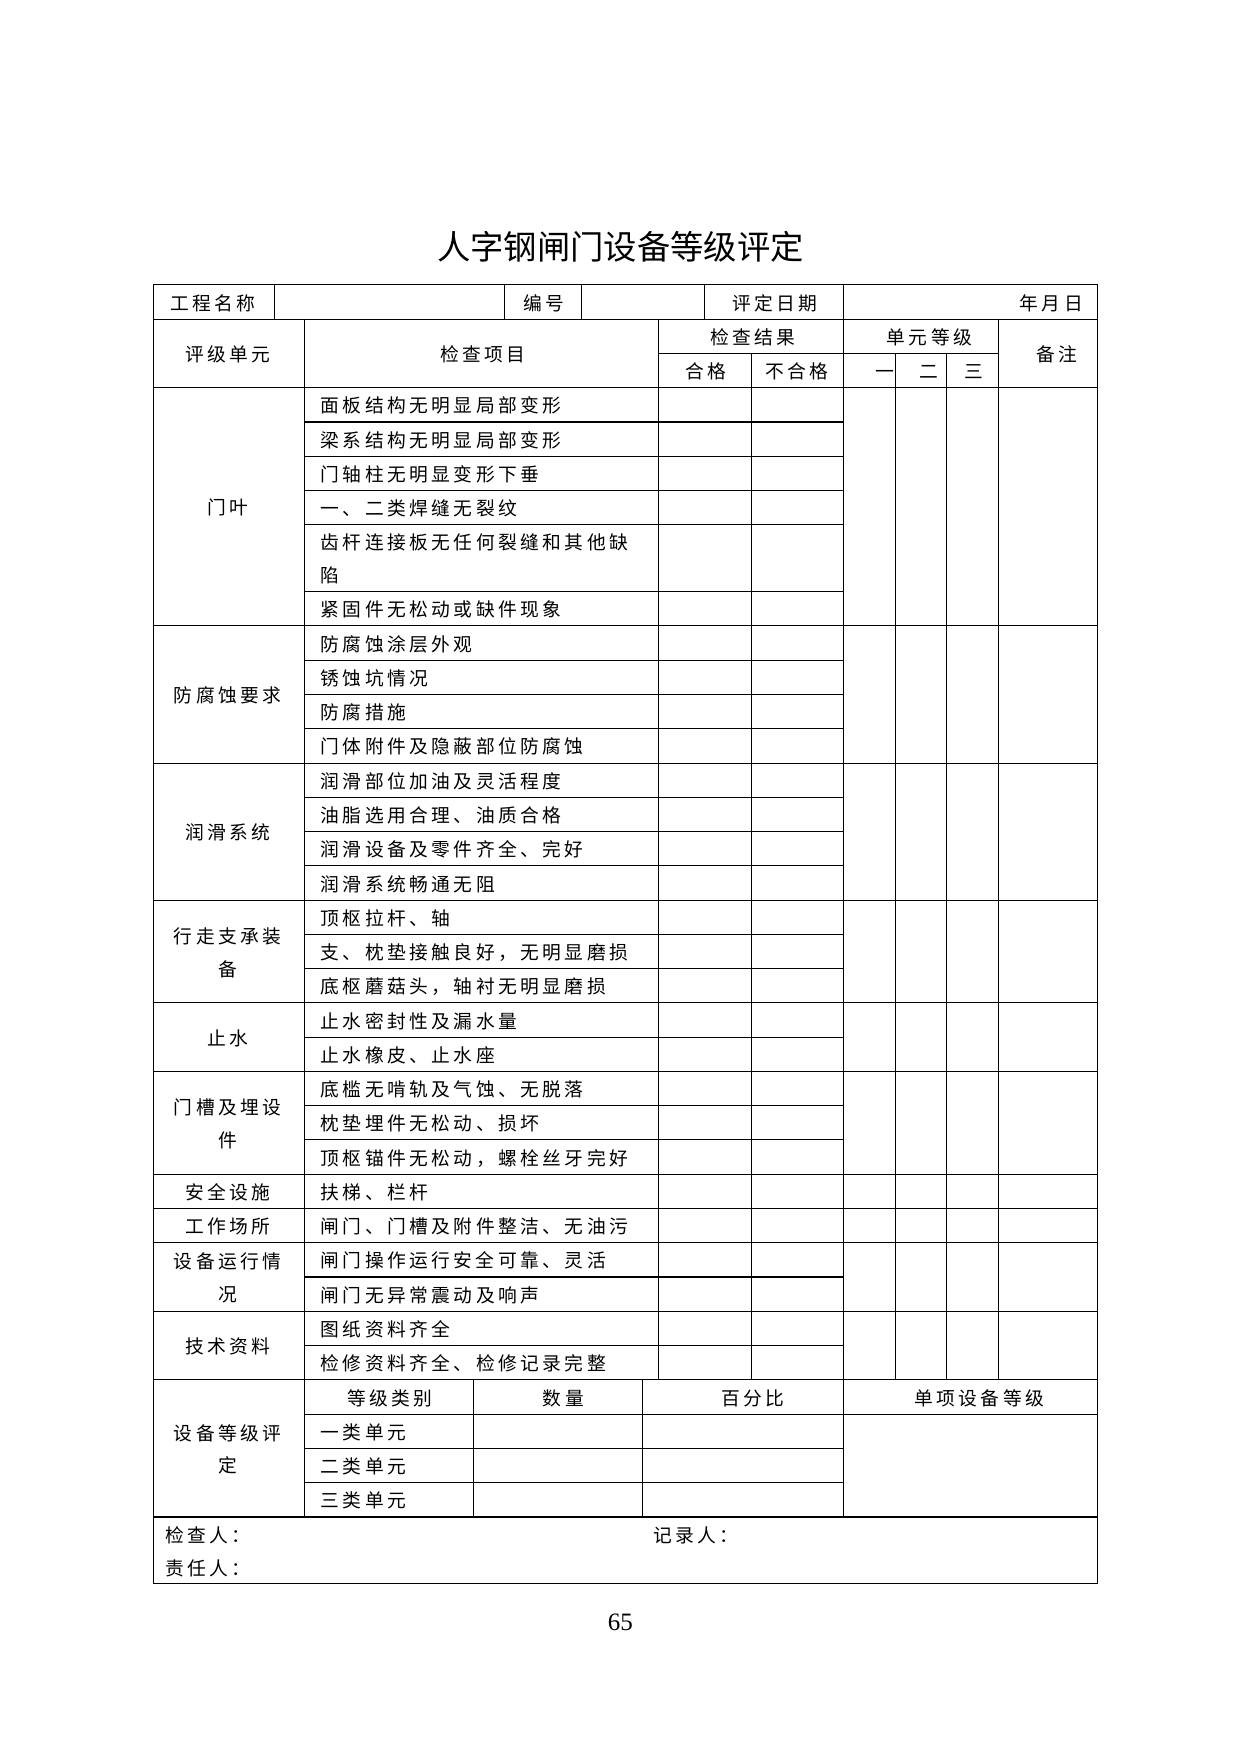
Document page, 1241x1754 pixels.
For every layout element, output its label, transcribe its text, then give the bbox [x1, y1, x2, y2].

table_cell [659, 491, 751, 524]
table_cell [844, 1003, 895, 1071]
table_cell [752, 1072, 843, 1105]
table_cell [752, 695, 843, 728]
table_cell 二类单元 [305, 1449, 473, 1482]
table_cell 闸门无异常震动及响声 [305, 1278, 658, 1311]
table_cell [659, 1140, 751, 1174]
table_cell [947, 626, 998, 762]
table_cell [896, 764, 946, 899]
table_cell [844, 1312, 895, 1379]
table_cell [844, 1175, 895, 1208]
table_cell 底槛无啃轨及气蚀、无脱落 [305, 1072, 658, 1105]
table_cell [947, 901, 998, 1002]
table_cell [752, 969, 843, 1002]
table_cell 顶枢拉杆、轴 [305, 901, 658, 934]
table_cell [896, 1209, 946, 1242]
table_header 评定日期 [705, 285, 843, 318]
table_cell 底枢蘑菇头，轴衬无明显磨损 [305, 969, 658, 1002]
table_cell 齿杆连接板无任何裂缝和其他缺陷 [305, 525, 658, 591]
table_cell 紧固件无松动或缺件现象 [305, 592, 658, 625]
table_cell [896, 1243, 946, 1311]
table_cell [999, 901, 1097, 1002]
table_cell 润滑部位加油及灵活程度 [305, 764, 658, 797]
table_cell [752, 866, 843, 899]
table_cell [659, 798, 751, 831]
table_cell 止水橡皮、止水座 [305, 1038, 658, 1071]
table_cell 梁系结构无明显局部变形 [305, 423, 658, 456]
table_cell [844, 1072, 895, 1174]
table_cell [659, 626, 751, 659]
table_cell [659, 866, 751, 899]
table_cell [844, 1243, 895, 1311]
table_cell 检查人： 记录人： 责任人： [154, 1518, 1097, 1583]
table_cell [659, 901, 751, 934]
table_cell [752, 388, 843, 421]
table_cell 门槽及埋设件 [154, 1072, 304, 1174]
table_cell 润滑设备及零件齐全、完好 [305, 832, 658, 865]
table_cell [999, 626, 1097, 762]
table_cell [896, 1175, 946, 1208]
table_cell [752, 457, 843, 490]
table_cell [474, 1415, 642, 1448]
table_cell 评级单元 [154, 320, 304, 387]
table_cell 百分比 [643, 1380, 843, 1413]
table_cell [474, 1449, 642, 1482]
table_cell [659, 1106, 751, 1139]
table_header 工程名称 [154, 285, 274, 318]
table_cell 止水密封性及漏水量 [305, 1003, 658, 1037]
table_cell [752, 525, 843, 591]
table_cell 防腐措施 [305, 695, 658, 728]
table_header 编号 [505, 285, 581, 318]
table_cell [947, 1312, 998, 1379]
table_cell 一、二类焊缝无裂纹 [305, 491, 658, 524]
table_cell 面板结构无明显局部变形 [305, 388, 658, 421]
table_cell 不合格 [752, 354, 843, 387]
table_cell [752, 592, 843, 625]
text 人字钢闸门设备等级评定 [165, 209, 1075, 272]
table_cell [999, 764, 1097, 899]
table_cell 单元等级 [844, 320, 998, 353]
table_cell [947, 1003, 998, 1071]
table_cell 枕垫埋件无松动、损坏 [305, 1106, 658, 1139]
table_cell 门叶 [154, 388, 304, 625]
table_cell 门体附件及隐蔽部位防腐蚀 [305, 729, 658, 762]
table_cell [474, 1483, 642, 1516]
table_cell [643, 1449, 843, 1482]
table_cell [947, 1072, 998, 1174]
table_cell [752, 764, 843, 797]
table_cell [659, 1312, 751, 1345]
table_cell 防腐蚀要求 [154, 626, 304, 762]
table_cell [752, 661, 843, 694]
table_cell 等级类别 [305, 1380, 473, 1413]
table_cell [659, 525, 751, 591]
table_header [582, 285, 704, 318]
table_cell [659, 1175, 751, 1208]
table_cell [896, 626, 946, 762]
table_cell 安全设施 [154, 1175, 304, 1208]
table_header [275, 285, 504, 318]
table_cell [947, 1243, 998, 1311]
table_cell [752, 1106, 843, 1139]
table_cell [752, 798, 843, 831]
table_cell 润滑系统 [154, 764, 304, 899]
table_cell [947, 1175, 998, 1208]
table_cell [659, 729, 751, 762]
table_cell [752, 1312, 843, 1345]
table_cell 检修资料齐全、检修记录完整 [305, 1346, 658, 1379]
table_cell [643, 1415, 843, 1448]
table_cell [896, 901, 946, 1002]
table_cell [752, 1278, 843, 1311]
table_cell 行走支承装备 [154, 901, 304, 1002]
table_cell [896, 1003, 946, 1071]
table_cell [752, 1003, 843, 1037]
table_cell [659, 1209, 751, 1242]
table_cell [752, 729, 843, 762]
table_cell [752, 1038, 843, 1071]
table_cell [659, 592, 751, 625]
table_cell 锈蚀坑情况 [305, 661, 658, 694]
table_cell [659, 388, 751, 421]
table_cell 设备运行情况 [154, 1243, 304, 1311]
table_cell 润滑系统畅通无阻 [305, 866, 658, 899]
table_cell 支、枕垫接触良好，无明显磨损 [305, 935, 658, 968]
table_cell [659, 1243, 751, 1276]
table_cell 门轴柱无明显变形下垂 [305, 457, 658, 490]
table_cell [999, 1072, 1097, 1174]
table_cell 工作场所 [154, 1209, 304, 1242]
table_cell [659, 764, 751, 797]
table_cell [999, 388, 1097, 625]
table_cell 备注 [999, 320, 1097, 387]
table_cell 扶梯、栏杆 [305, 1175, 658, 1208]
table_cell [752, 935, 843, 968]
table_cell [844, 626, 895, 762]
table_cell 一类单元 [305, 1415, 473, 1448]
table_cell [752, 626, 843, 659]
table_cell [643, 1483, 843, 1516]
table_cell [659, 1072, 751, 1105]
table_cell [896, 1312, 946, 1379]
table_cell [752, 491, 843, 524]
table_cell [999, 1243, 1097, 1311]
table_cell [659, 1003, 751, 1037]
table_cell [947, 1209, 998, 1242]
table_cell [659, 969, 751, 1002]
table_cell 防腐蚀涂层外观 [305, 626, 658, 659]
table_cell 设备等级评定 [154, 1380, 304, 1516]
table_cell [896, 1072, 946, 1174]
table_cell [999, 1312, 1097, 1379]
table_cell [896, 388, 946, 625]
table_cell 油脂选用合理、油质合格 [305, 798, 658, 831]
table_cell [752, 1346, 843, 1379]
table_cell [752, 1175, 843, 1208]
table_cell [844, 388, 895, 625]
table_cell [752, 1140, 843, 1174]
table_cell [659, 695, 751, 728]
table_cell 技术资料 [154, 1312, 304, 1379]
table_cell [659, 1346, 751, 1379]
table_cell 数量 [474, 1380, 642, 1413]
table_cell [659, 832, 751, 865]
table_cell [947, 764, 998, 899]
table_cell 顶枢锚件无松动，螺栓丝牙完好 [305, 1140, 658, 1174]
table_cell [659, 661, 751, 694]
table_cell [999, 1175, 1097, 1208]
table_cell [752, 1209, 843, 1242]
table_cell [844, 1209, 895, 1242]
table_cell [659, 1038, 751, 1071]
table_cell 检查项目 [305, 320, 658, 387]
table_cell 单项设备等级 [844, 1380, 1097, 1413]
table_cell 三类单元 [305, 1483, 473, 1516]
table_cell [999, 1003, 1097, 1071]
table_cell [659, 423, 751, 456]
table_cell [999, 1209, 1097, 1242]
table_cell [752, 1243, 843, 1276]
table_cell [659, 457, 751, 490]
table_header 年月日 [844, 285, 1097, 318]
table_cell [844, 901, 895, 1002]
table_cell 检查结果 [659, 320, 843, 353]
table_cell [752, 423, 843, 456]
table_cell [947, 388, 998, 625]
table_cell [659, 1278, 751, 1311]
table_cell [844, 1415, 1097, 1516]
table_cell [752, 832, 843, 865]
table_cell 闸门、门槽及附件整洁、无油污 [305, 1209, 658, 1242]
table_cell [659, 935, 751, 968]
table_cell [844, 764, 895, 899]
table_cell 闸门操作运行安全可靠、灵活 [305, 1243, 658, 1276]
table_cell 止水 [154, 1003, 304, 1071]
table_cell 三 [947, 354, 998, 387]
table_cell 二 [896, 354, 946, 387]
table_cell 合格 [659, 354, 751, 387]
table_cell [752, 901, 843, 934]
table_cell 一 [844, 354, 895, 387]
table_cell 图纸资料齐全 [305, 1312, 658, 1345]
